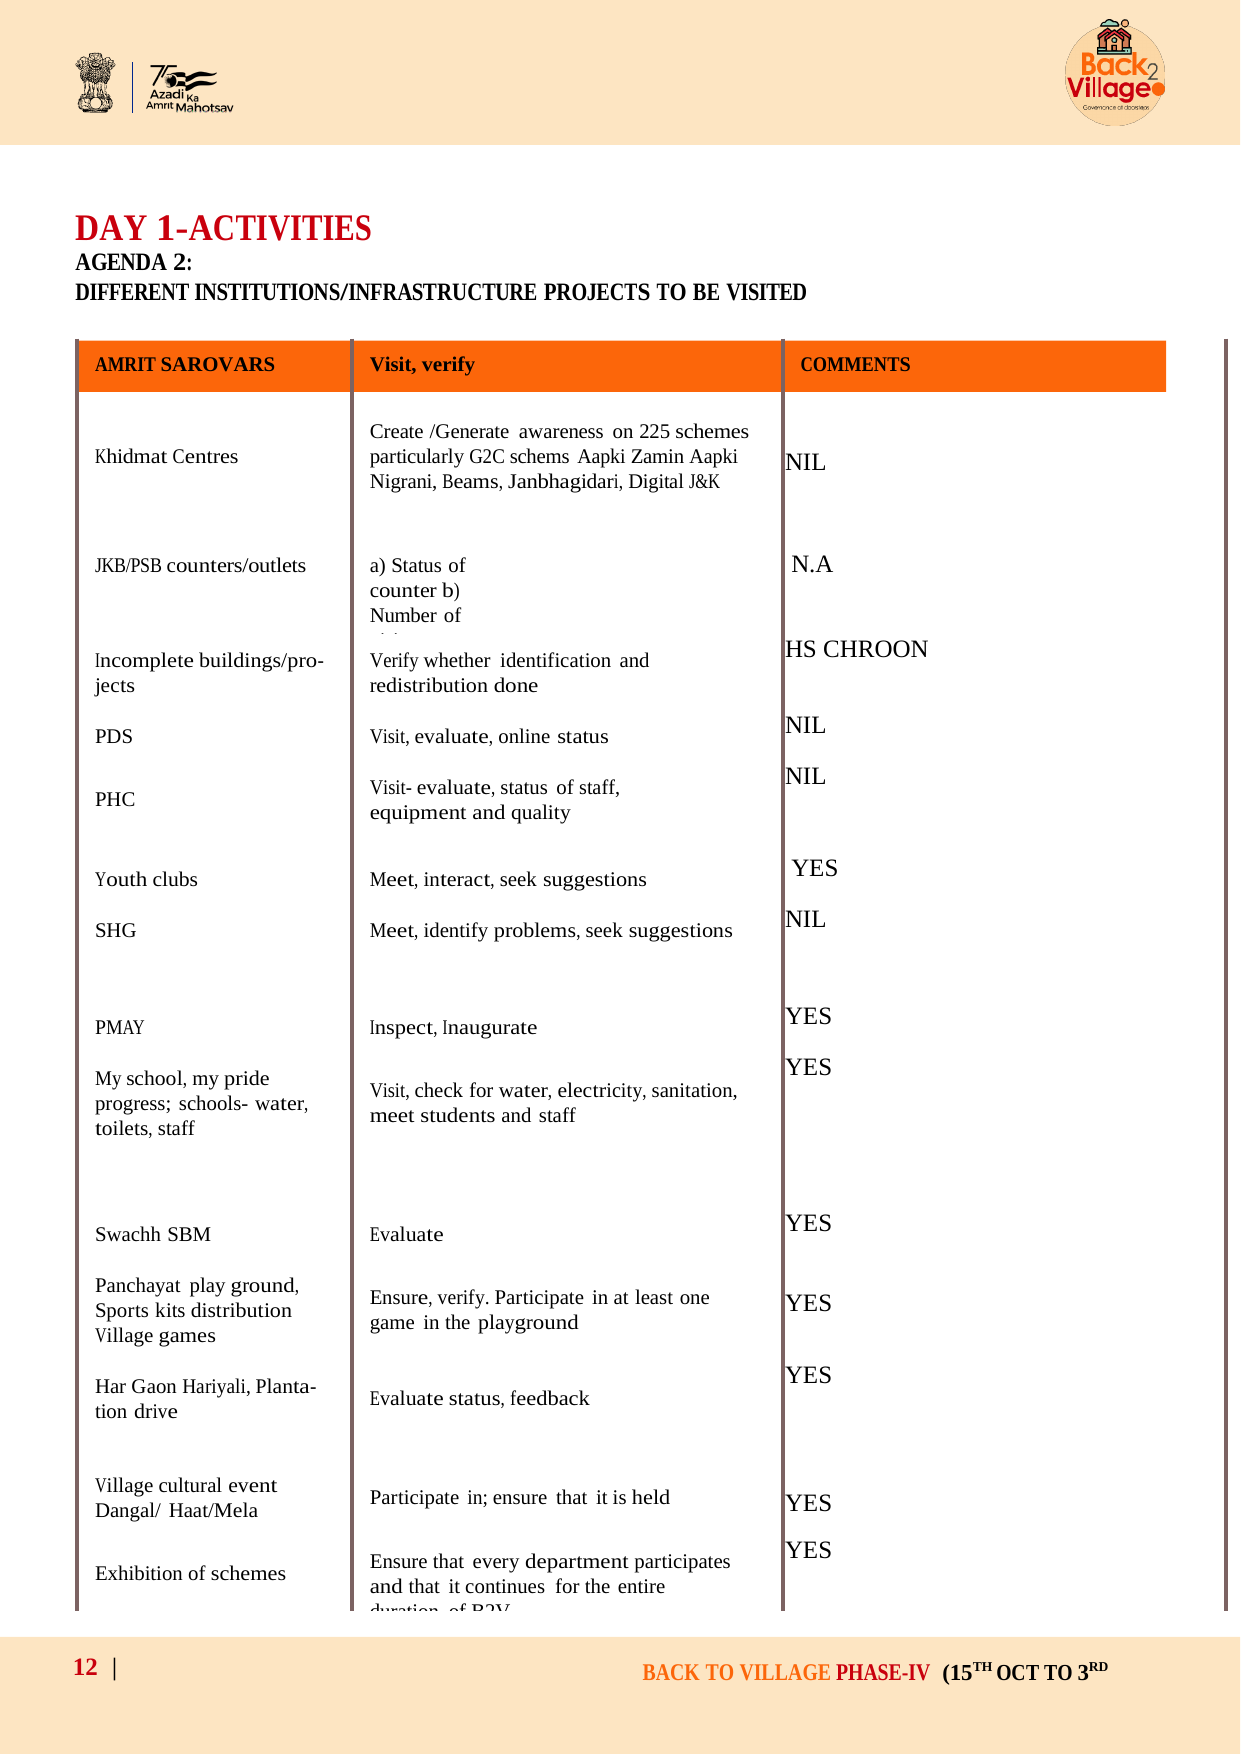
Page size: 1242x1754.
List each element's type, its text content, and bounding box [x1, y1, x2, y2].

table_cell SHG [79, 904, 350, 1001]
table_cell NIL [785, 904, 1224, 1001]
table_cell YES [785, 1001, 1224, 1052]
table_cell NIL [785, 390, 1224, 521]
table_cell Evaluate status, feedback [354, 1360, 781, 1459]
table_cell Verify whether identification and redistribution done [354, 634, 781, 710]
table_cell Visit, evaluate, online status [354, 710, 781, 761]
table_cell YES [785, 1535, 1224, 1611]
table_cell Har Gaon Hariyali, Planta- tion drive [79, 1360, 350, 1459]
table_cell YES [785, 853, 1224, 904]
table_cell Ensure, verify. Participate in at least one game in the playground [354, 1259, 781, 1360]
table_cell YES [785, 1459, 1224, 1535]
table_cell Inspect, Inaugurate [354, 1001, 781, 1052]
text DAY 1-ACTIVITIES [75, 205, 1242, 248]
table_cell YES [785, 1259, 1224, 1360]
table_cell HS CHROON [785, 634, 1224, 710]
table_cell PMAY [79, 1001, 350, 1052]
table_header AMRIT SAROVARS [79, 339, 350, 389]
table_cell a) Status of counter b) Number of visitors [354, 521, 781, 634]
table_cell YES [785, 1208, 1224, 1259]
table_cell Create /Generate awareness on 225 schemes particularly G2C schems Aapki Zamin Aapki Nigrani, Beams, Janbhagidari, Digital J&K [354, 390, 781, 521]
table_cell Visit- evaluate, status of staff, equipment and quality [354, 761, 781, 853]
table_cell PDS [79, 710, 350, 761]
table_cell Panchayat play ground, Sports kits distribution Village games [79, 1259, 350, 1360]
table_cell NIL [785, 710, 1224, 761]
table_cell Ensure that every department participates and that it continues for the entire duration of B2V [354, 1535, 781, 1611]
text DIFFERENT INSTITUTIONS/INFRASTRUCTURE PROJECTS TO BE VISITED [75, 277, 1242, 306]
table_cell Meet, interact, seek suggestions [354, 853, 781, 904]
table_cell Khidmat Centres [79, 390, 350, 521]
table_cell Swachh SBM [79, 1208, 350, 1259]
table_cell Exhibition of schemes [79, 1535, 350, 1611]
table_cell N.A [785, 521, 1224, 634]
table_header COMMENTS [785, 339, 1224, 389]
table_cell Visit, check for water, electricity, sanitation, meet students and staff [354, 1052, 781, 1208]
table_cell NIL [785, 761, 1224, 853]
table_cell JKB/PSB counters/outlets [79, 521, 350, 634]
table_cell Incomplete buildings/pro- jects [79, 634, 350, 710]
table_cell Meet, identify problems, seek suggestions [354, 904, 781, 1001]
table_header Visit, verify [354, 339, 781, 389]
table_cell Evaluate [354, 1208, 781, 1259]
text AGENDA 2: [75, 248, 1242, 276]
table_cell PHC [79, 761, 350, 853]
picture [143, 60, 235, 115]
table_cell Participate in; ensure that it is held [354, 1459, 781, 1535]
picture [1063, 17, 1166, 126]
table_cell YES [785, 1052, 1224, 1208]
picture [73, 50, 118, 115]
table_cell YES [785, 1360, 1224, 1459]
table_cell Youth clubs [79, 853, 350, 904]
table_cell My school, my pride progress; schools- water, toilets, staff [79, 1052, 350, 1208]
table_cell Village cultural event Dangal/ Haat/Mela [79, 1459, 350, 1535]
